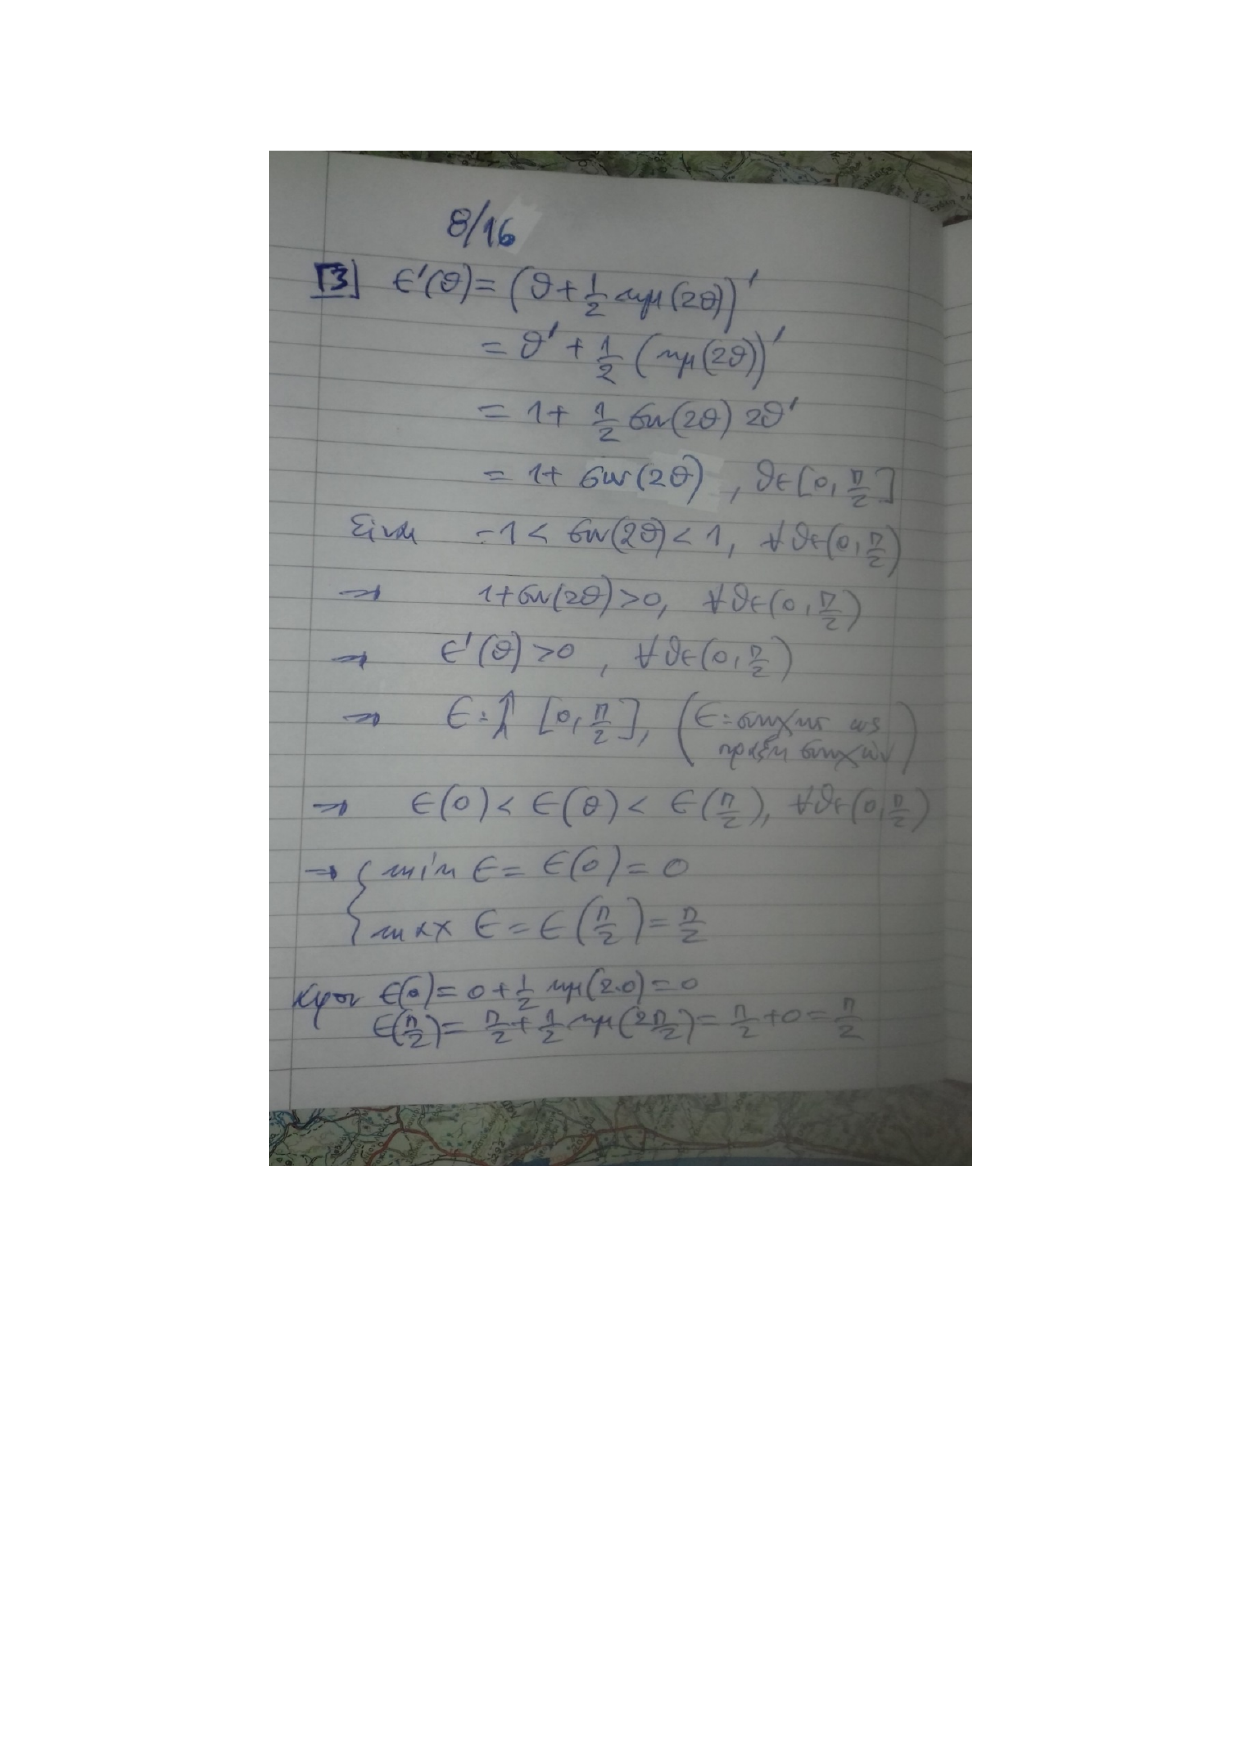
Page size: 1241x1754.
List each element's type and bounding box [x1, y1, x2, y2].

picture [269, 152, 972, 1165]
